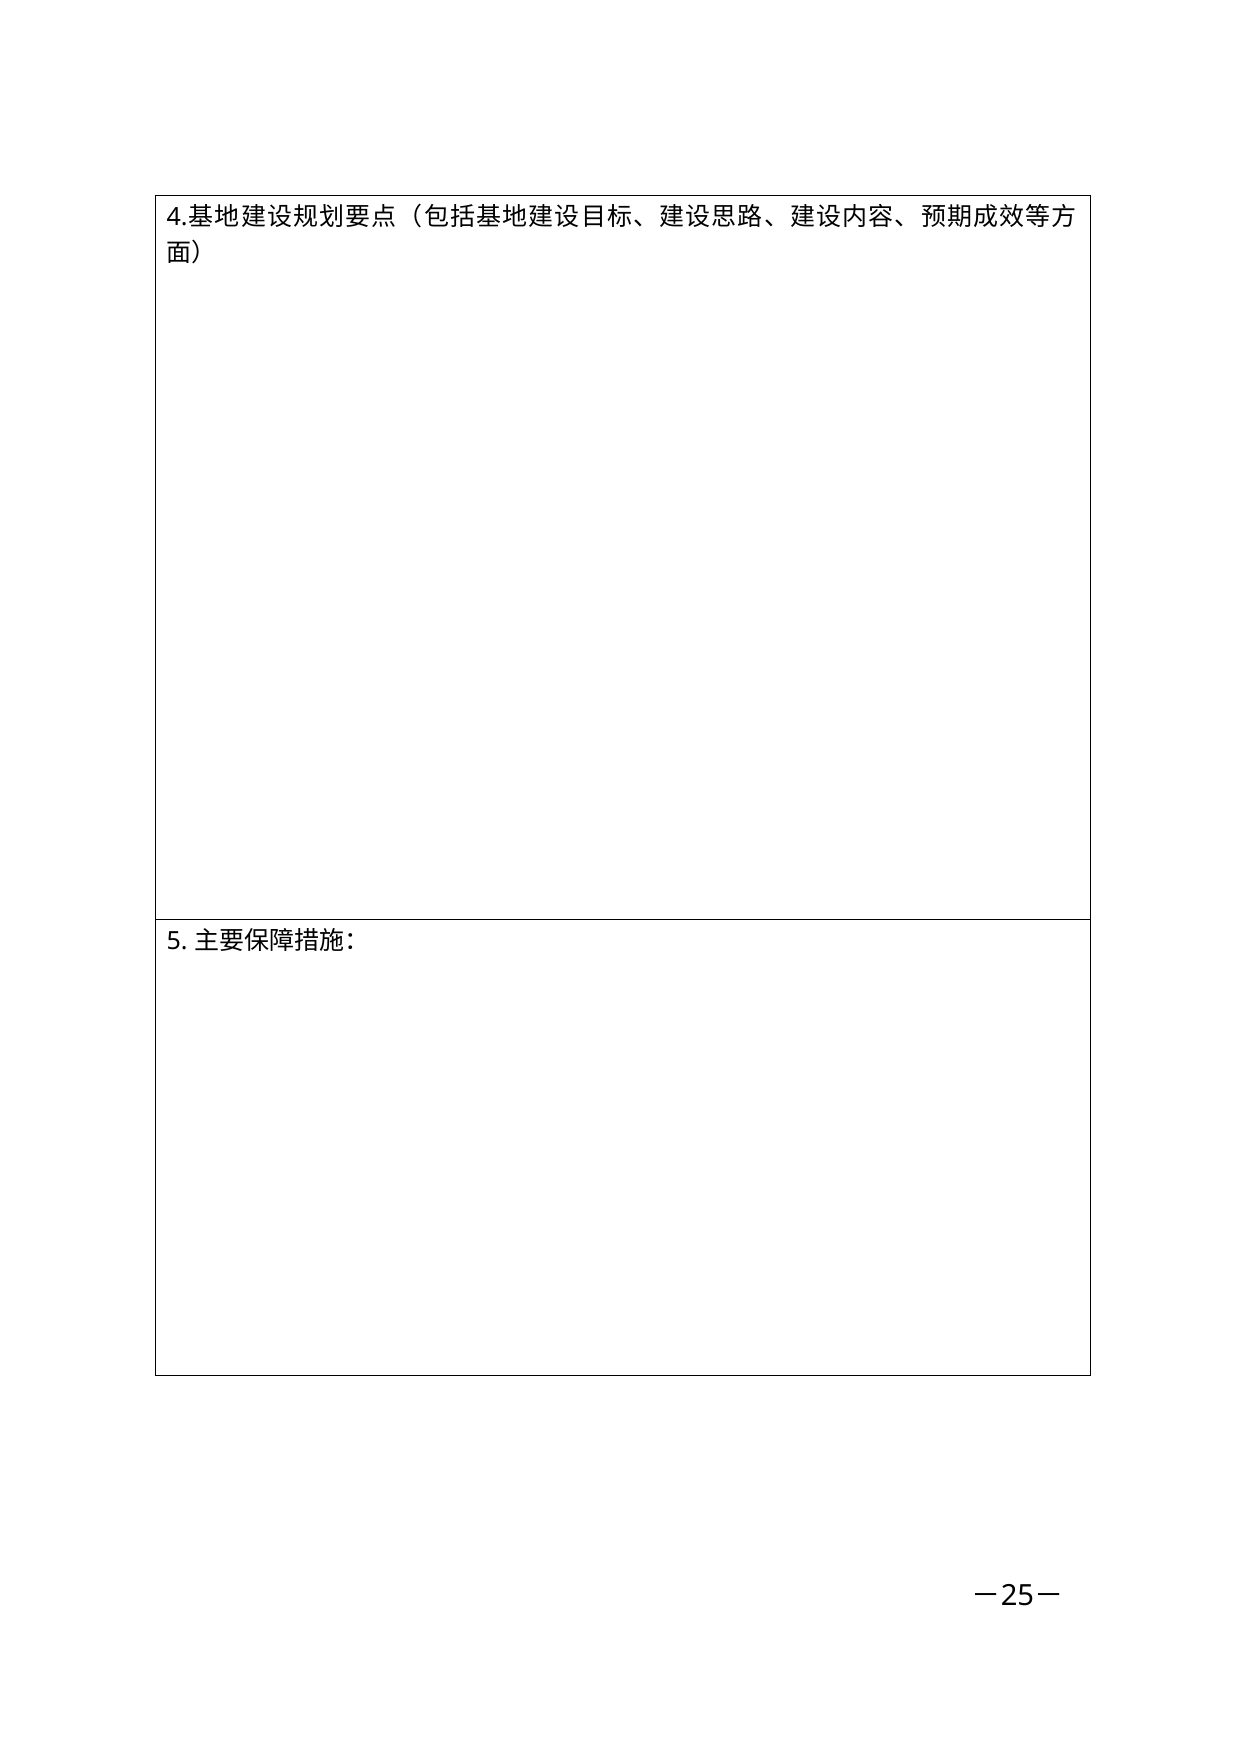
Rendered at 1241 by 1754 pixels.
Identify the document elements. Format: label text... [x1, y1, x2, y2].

table_cell 5. 主要保障措施： [156, 920, 1090, 1375]
table_cell 4.基地建设规划要点（包括基地建设目标、建设思路、建设内容、预期成效等方面） [156, 196, 1090, 919]
